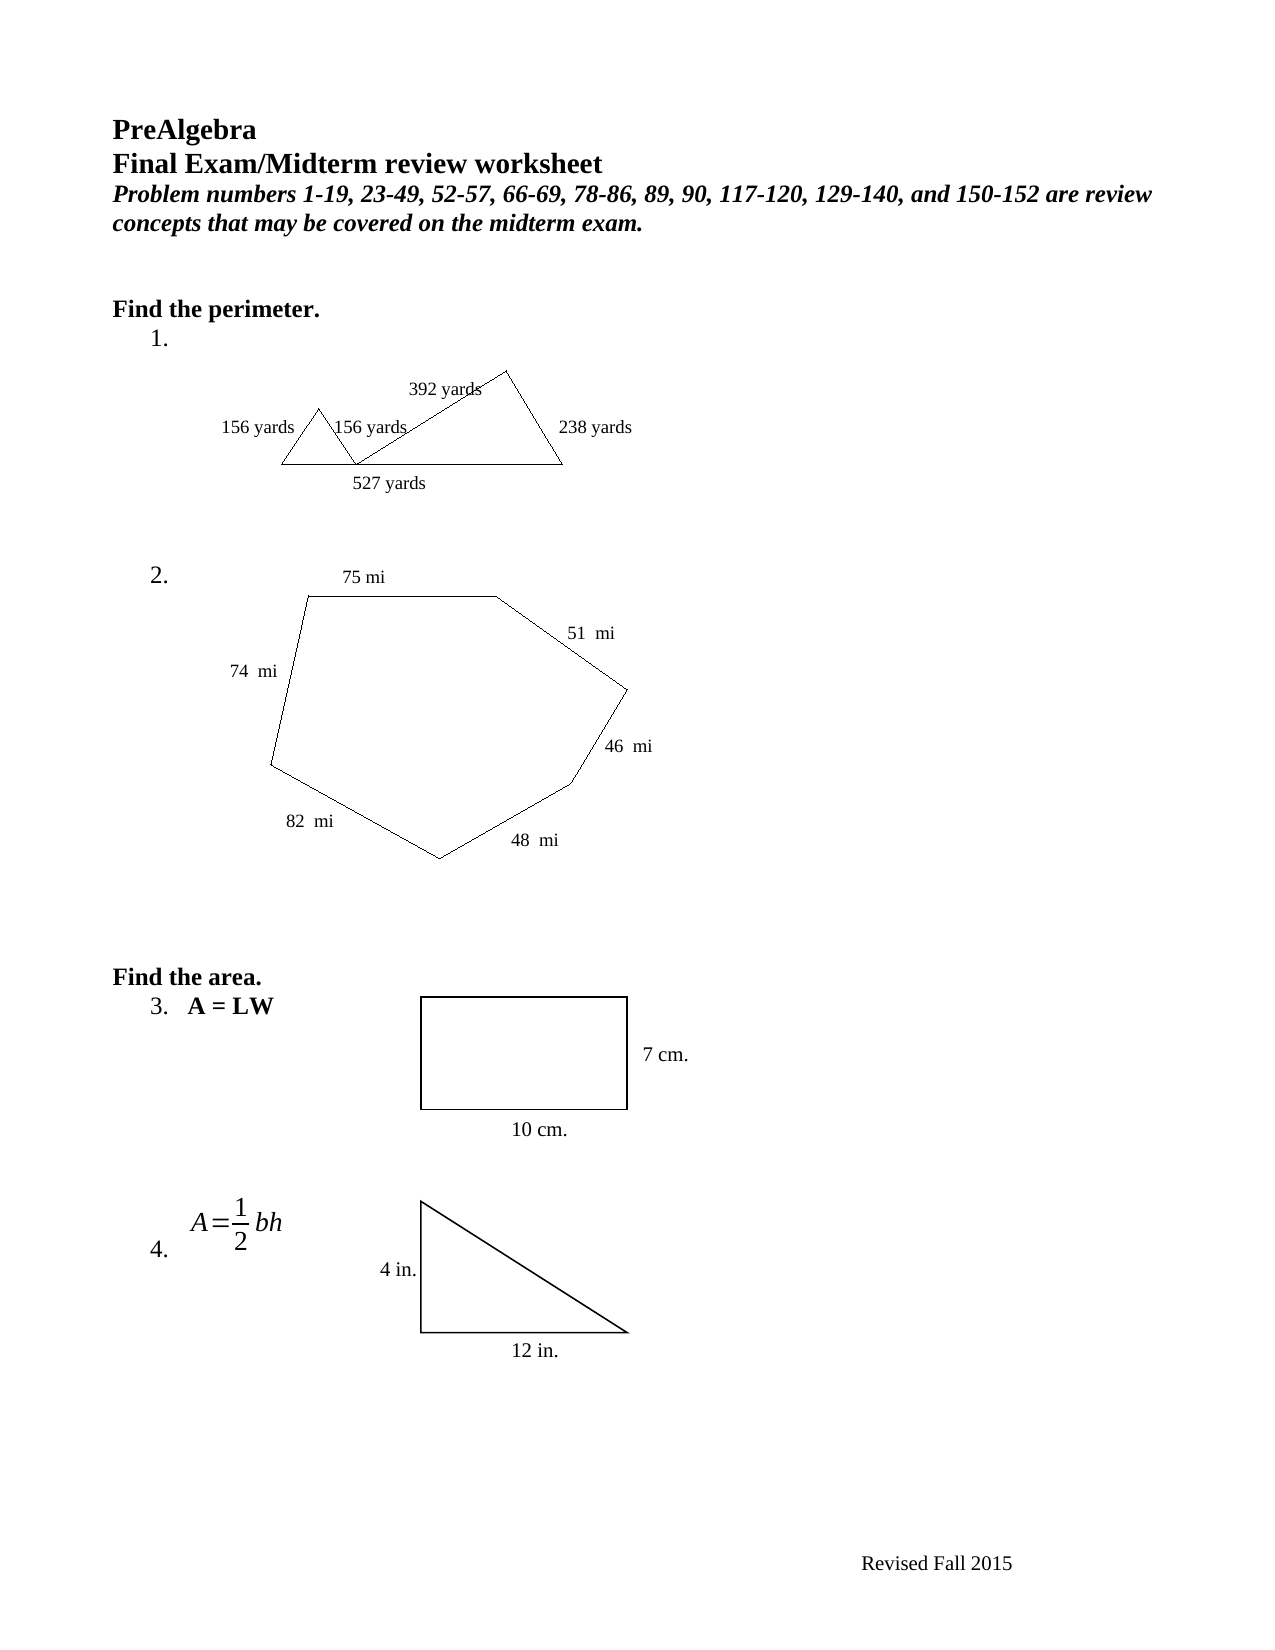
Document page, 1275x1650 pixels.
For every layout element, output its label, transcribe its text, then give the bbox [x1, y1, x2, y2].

text Problem numbers 1-19, 23-49, 52-57, 66-69, 78-86, 89, 90, 117-120, 129-140, and 150-152 are review concepts that may be covered on the midterm exam. [112, 179, 1162, 237]
text Find the perimeter. [112, 294, 1162, 323]
text Final Exam/Midterm review worksheet [112, 146, 1162, 179]
text PreAlgebra [112, 112, 1162, 146]
list A = LW [150, 991, 1162, 1020]
text Find the area. [112, 962, 1162, 991]
